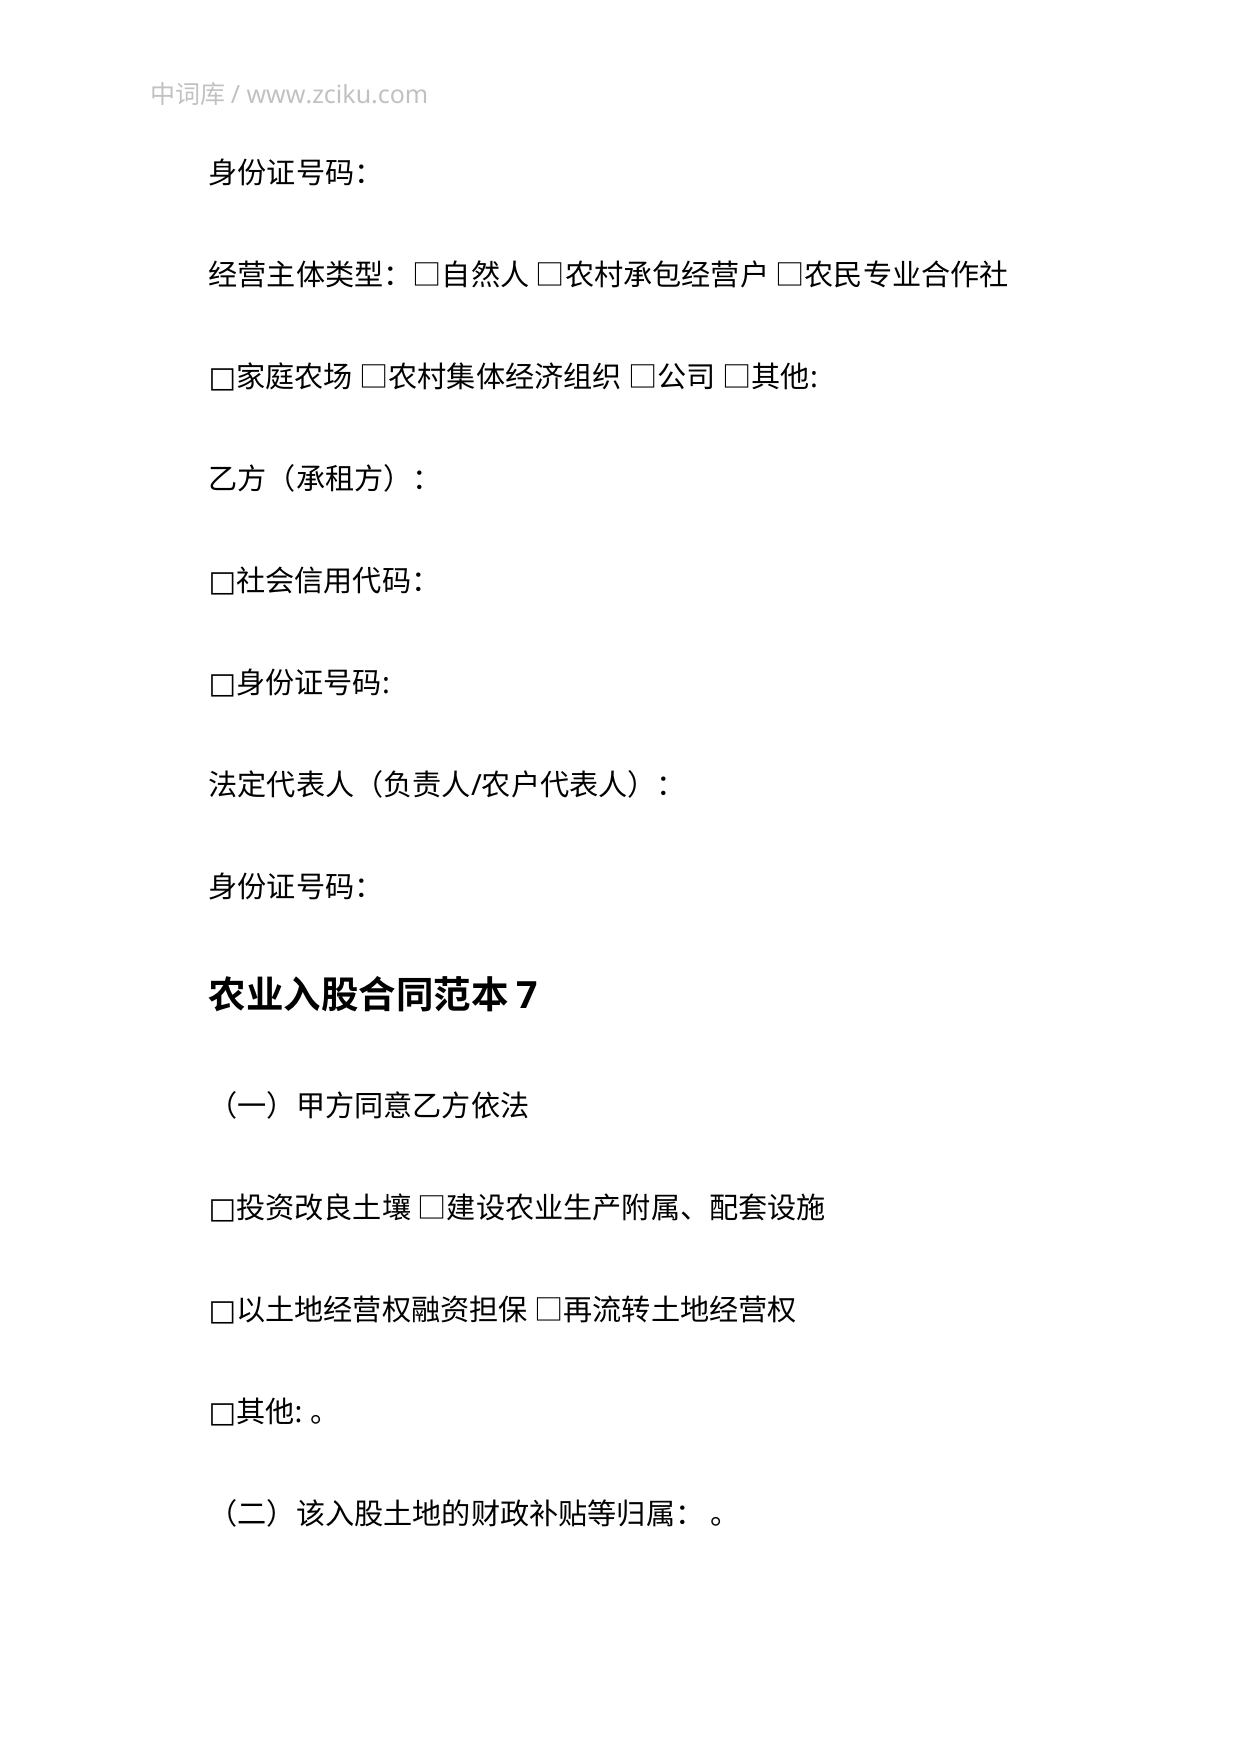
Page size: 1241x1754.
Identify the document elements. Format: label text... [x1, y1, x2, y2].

text （一）甲方同意乙方依法 [150, 1083, 1090, 1125]
text 身份证号码： [150, 863, 1090, 906]
text □社会信用代码： [150, 557, 1090, 600]
text 经营主体类型：□自然人 □农村承包经营户 □农民专业合作社 [150, 252, 1090, 294]
text □投资改良土壤 □建设农业生产附属、配套设施 [150, 1184, 1090, 1227]
text □身份证号码: [150, 659, 1090, 702]
text 法定代表人（负责人/农户代表人）： [150, 761, 1090, 804]
text □其他: 。 [150, 1388, 1090, 1431]
text （二）该入股土地的财政补贴等归属： 。 [150, 1490, 1090, 1533]
text 农业入股合同范本7 [150, 965, 1090, 1019]
text □家庭农场 □农村集体经济组织 □公司 □其他: [150, 353, 1090, 396]
text □以土地经营权融资担保 □再流转土地经营权 [150, 1286, 1090, 1329]
text 乙方（承租方）： [150, 456, 1090, 498]
text 身份证号码： [150, 150, 1090, 192]
